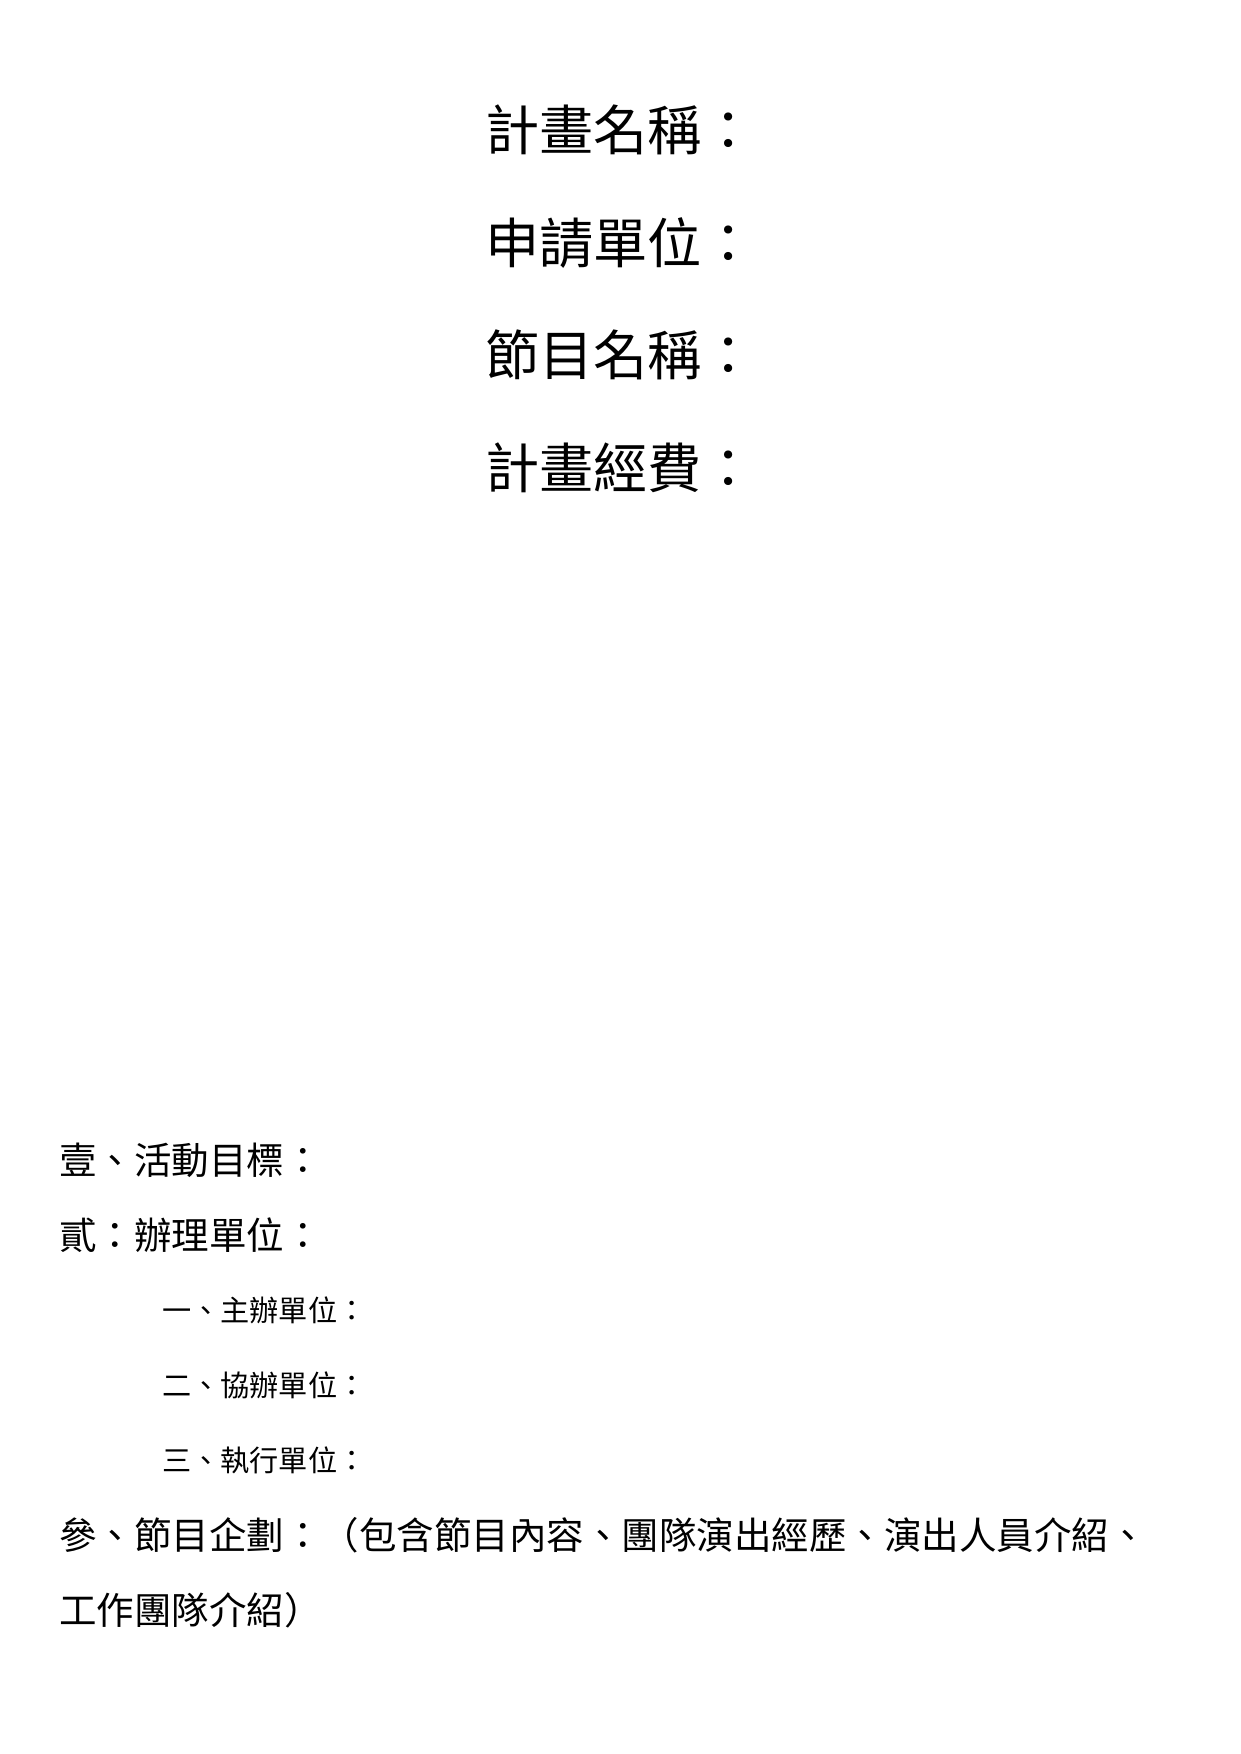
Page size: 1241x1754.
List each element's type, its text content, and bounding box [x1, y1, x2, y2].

text 參、節目企劃：（包含節目內容、團隊演出經歷、演出人員介紹、工作團隊介紹） [59, 1496, 1181, 1646]
text 節目名稱： [59, 296, 1181, 408]
text 壹、活動目標： [59, 1121, 1181, 1196]
text 三、執行單位： [162, 1421, 1181, 1496]
text 計畫名稱： [59, 71, 1181, 183]
text 一、主辦單位： [162, 1271, 1181, 1346]
text 二、協辦單位： [162, 1346, 1181, 1421]
text 貳：辦理單位： [59, 1196, 1181, 1271]
text 申請單位： [59, 183, 1181, 296]
text 計畫經費： [59, 408, 1181, 521]
